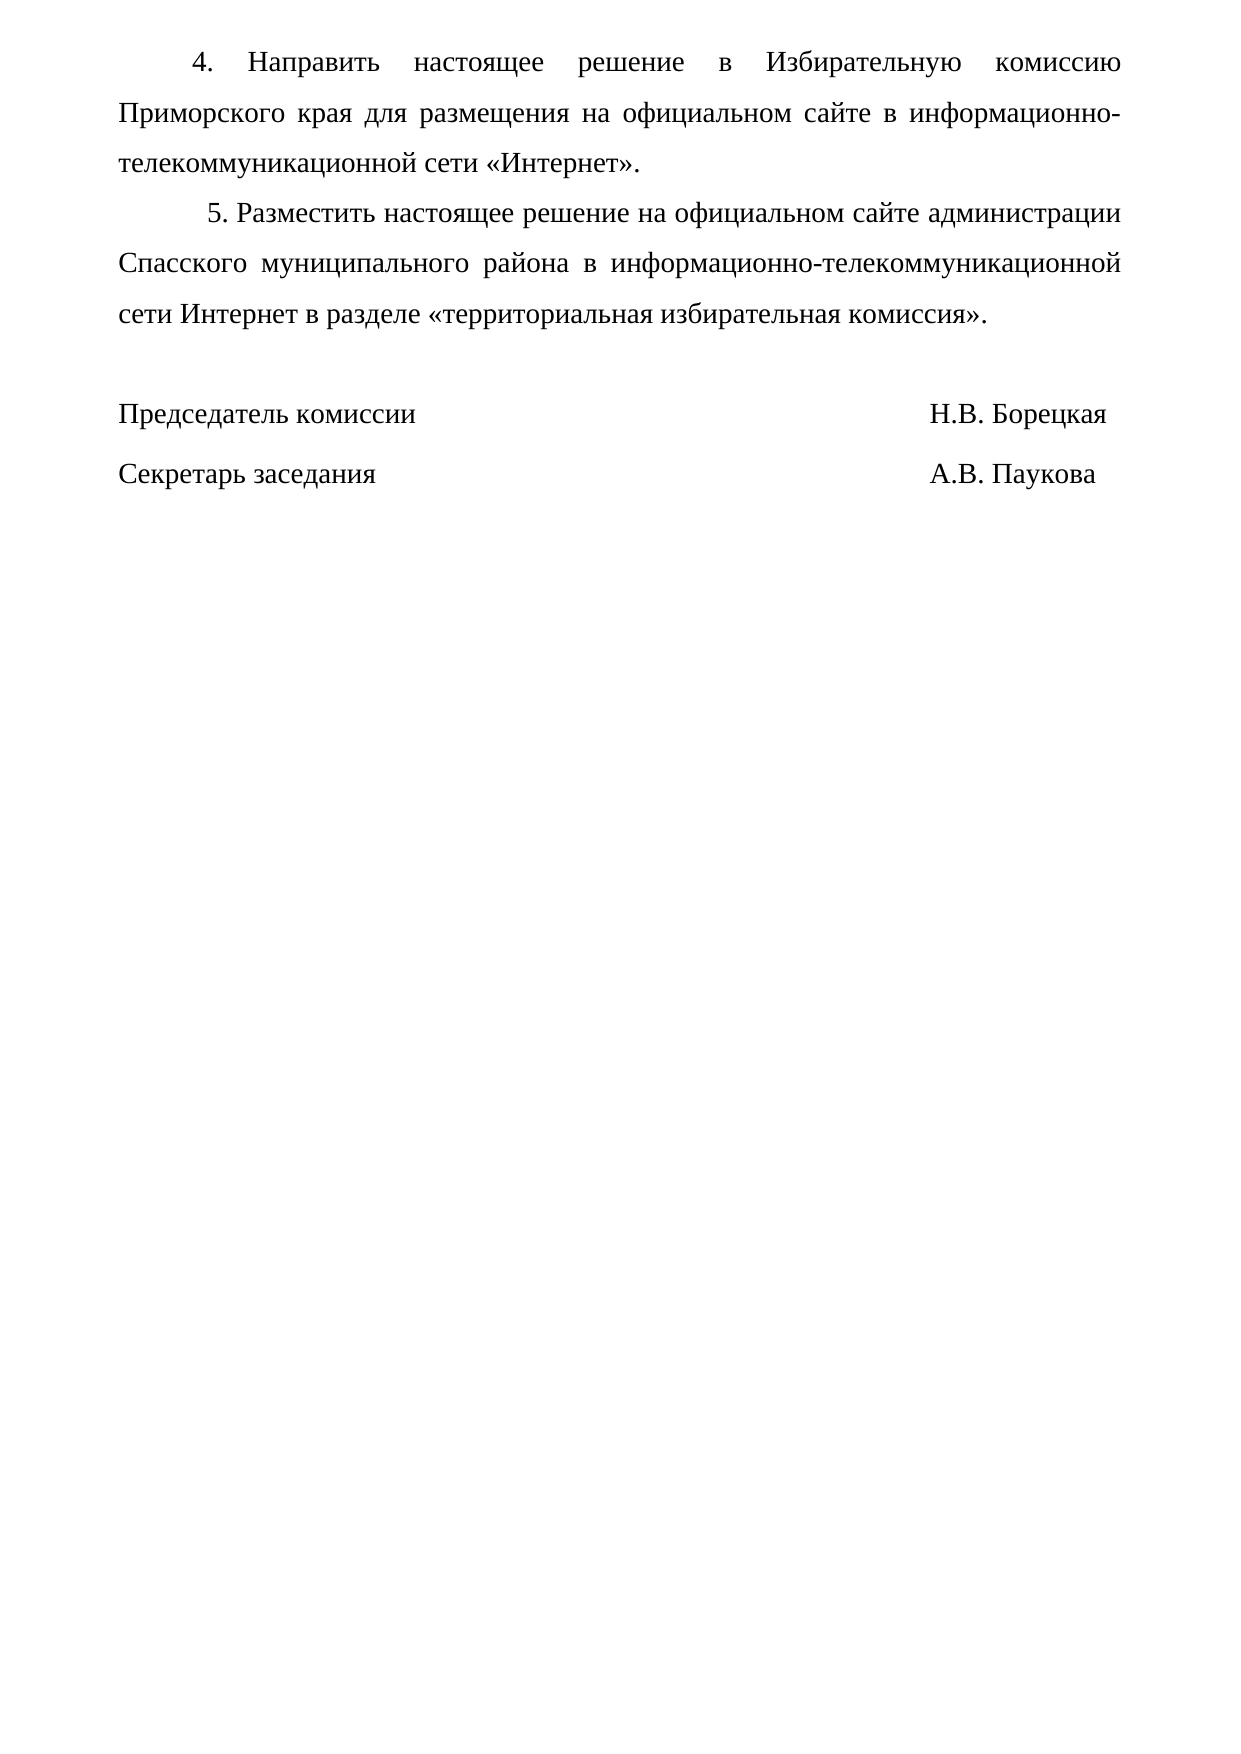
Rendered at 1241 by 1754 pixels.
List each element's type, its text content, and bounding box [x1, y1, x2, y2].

text Председатель комиссии Н.В. Борецкая [118, 396, 1122, 429]
text 4. Направить настоящее решение в Избирательную комиссию Приморского края для размещения на официальном сайте в информационно-телекоммуникационной сети «Интернет». [118, 44, 1122, 95]
text 5. Разместить настоящее решение на официальном сайте администрации Спасского муниципального района в информационно-телекоммуникационной сети Интернет в разделе «территориальная избирательная комиссия». [118, 195, 1122, 329]
text 4. Направить настоящее решение в Избирательную комиссию Приморского края для размещения на официальном сайте в информационно-телекоммуникационной сети «Интернет». [118, 128, 1122, 178]
text Секретарь заседания А.В. Паукова [118, 456, 1122, 490]
